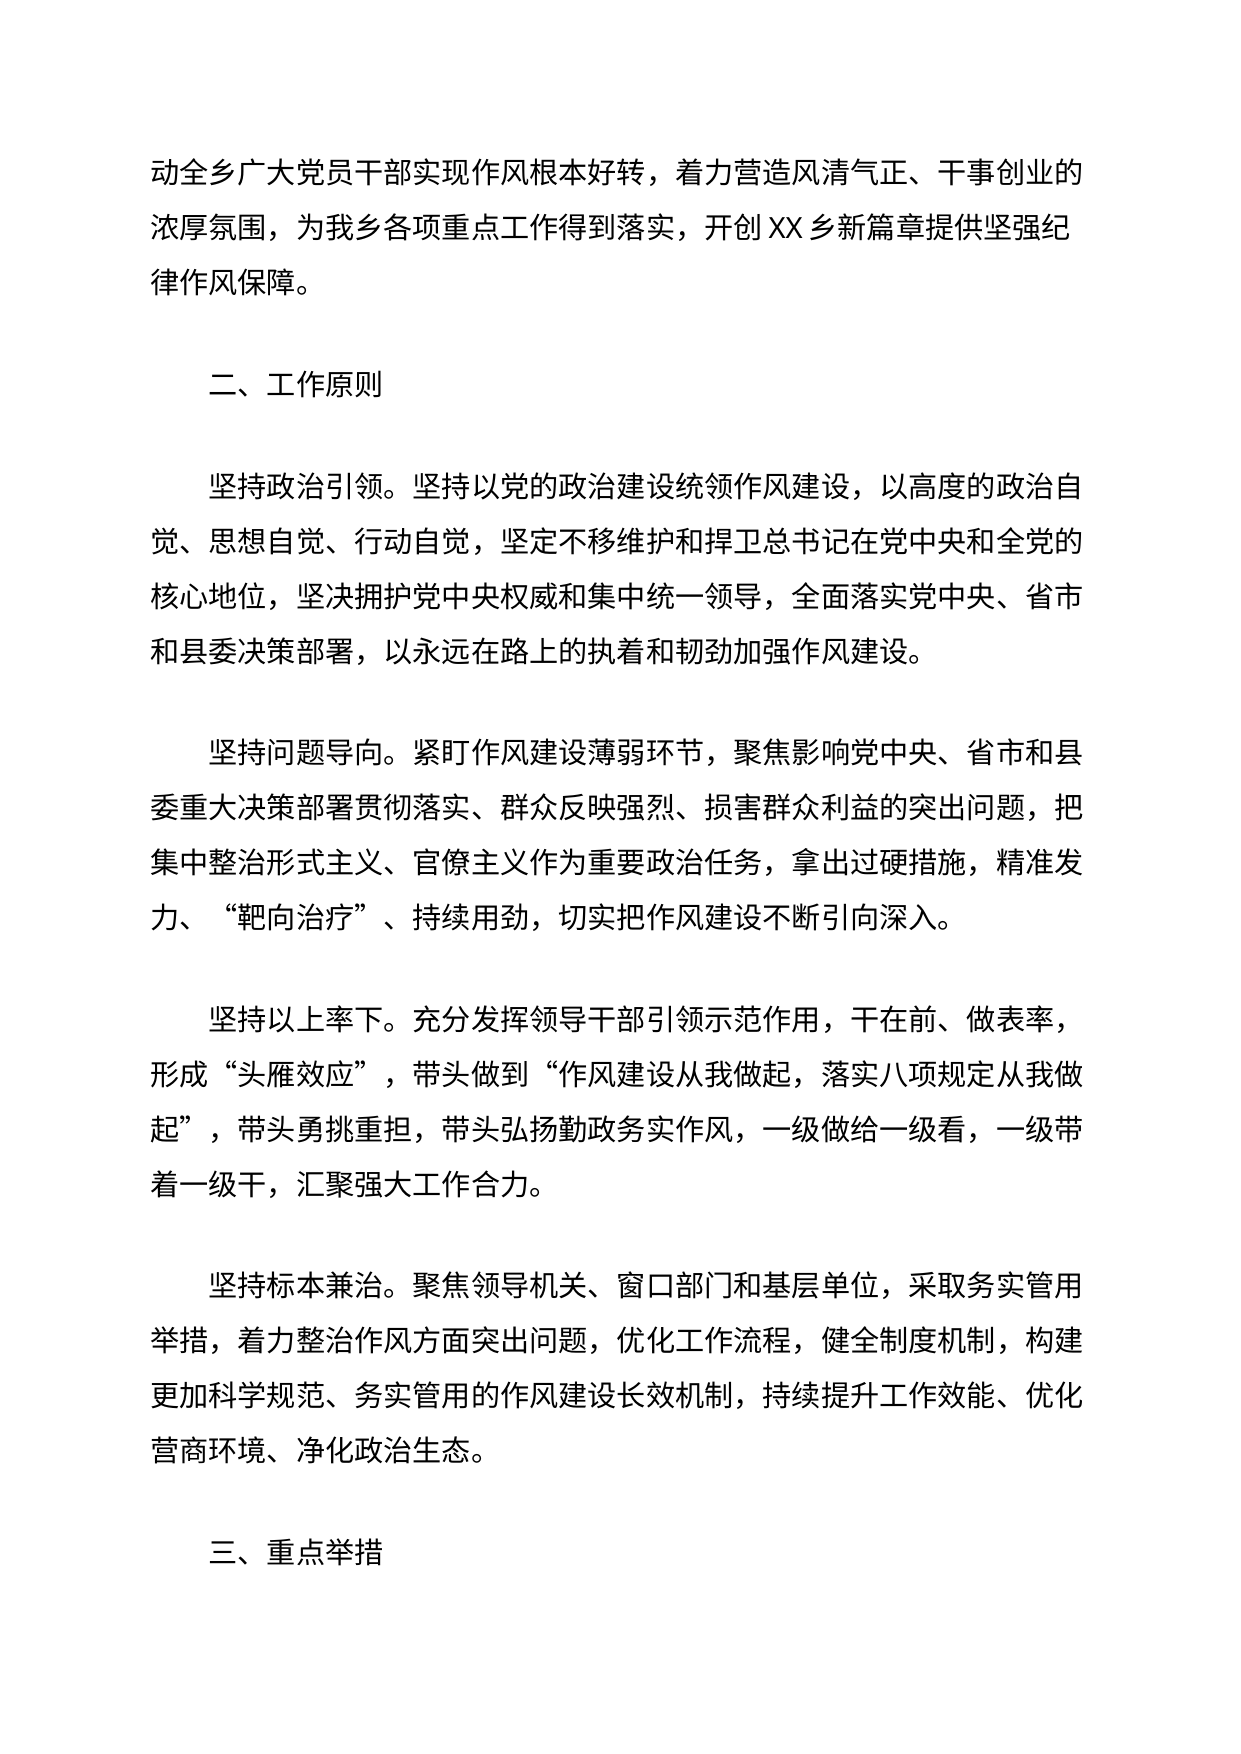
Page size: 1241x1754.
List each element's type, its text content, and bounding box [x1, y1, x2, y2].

text 二、工作原则 [150, 362, 1090, 404]
text 坚持以上率下。充分发挥领导干部引领示范作用，干在前、做表率，形成“头雁效应”，带头做到“作风建设从我做起，落实八项规定从我做起”，带头勇挑重担，带头弘扬勤政务实作风，一级做给一级看，一级带着一级干，汇聚强大工作合力。 [150, 996, 1090, 1203]
text 三、重点举措 [150, 1529, 1090, 1572]
text 坚持标本兼治。聚焦领导机关、窗口部门和基层单位，采取务实管用举措，着力整治作风方面突出问题，优化工作流程，健全制度机制，构建更加科学规范、务实管用的作风建设长效机制，持续提升工作效能、优化营商环境、净化政治生态。 [150, 1263, 1090, 1470]
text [150, 150, 1090, 302]
text 坚持问题导向。紧盯作风建设薄弱环节，聚焦影响党中央、省市和县委重大决策部署贯彻落实、群众反映强烈、损害群众利益的突出问题，把集中整治形式主义、官僚主义作为重要政治任务，拿出过硬措施，精准发力、“靶向治疗”、持续用劲，切实把作风建设不断引向深入。 [150, 730, 1090, 937]
text 坚持政治引领。坚持以党的政治建设统领作风建设，以高度的政治自觉、思想自觉、行动自觉，坚定不移维护和捍卫总书记在党中央和全党的核心地位，坚决拥护党中央权威和集中统一领导，全面落实党中央、省市和县委决策部署，以永远在路上的执着和韧劲加强作风建设。 [150, 463, 1090, 670]
